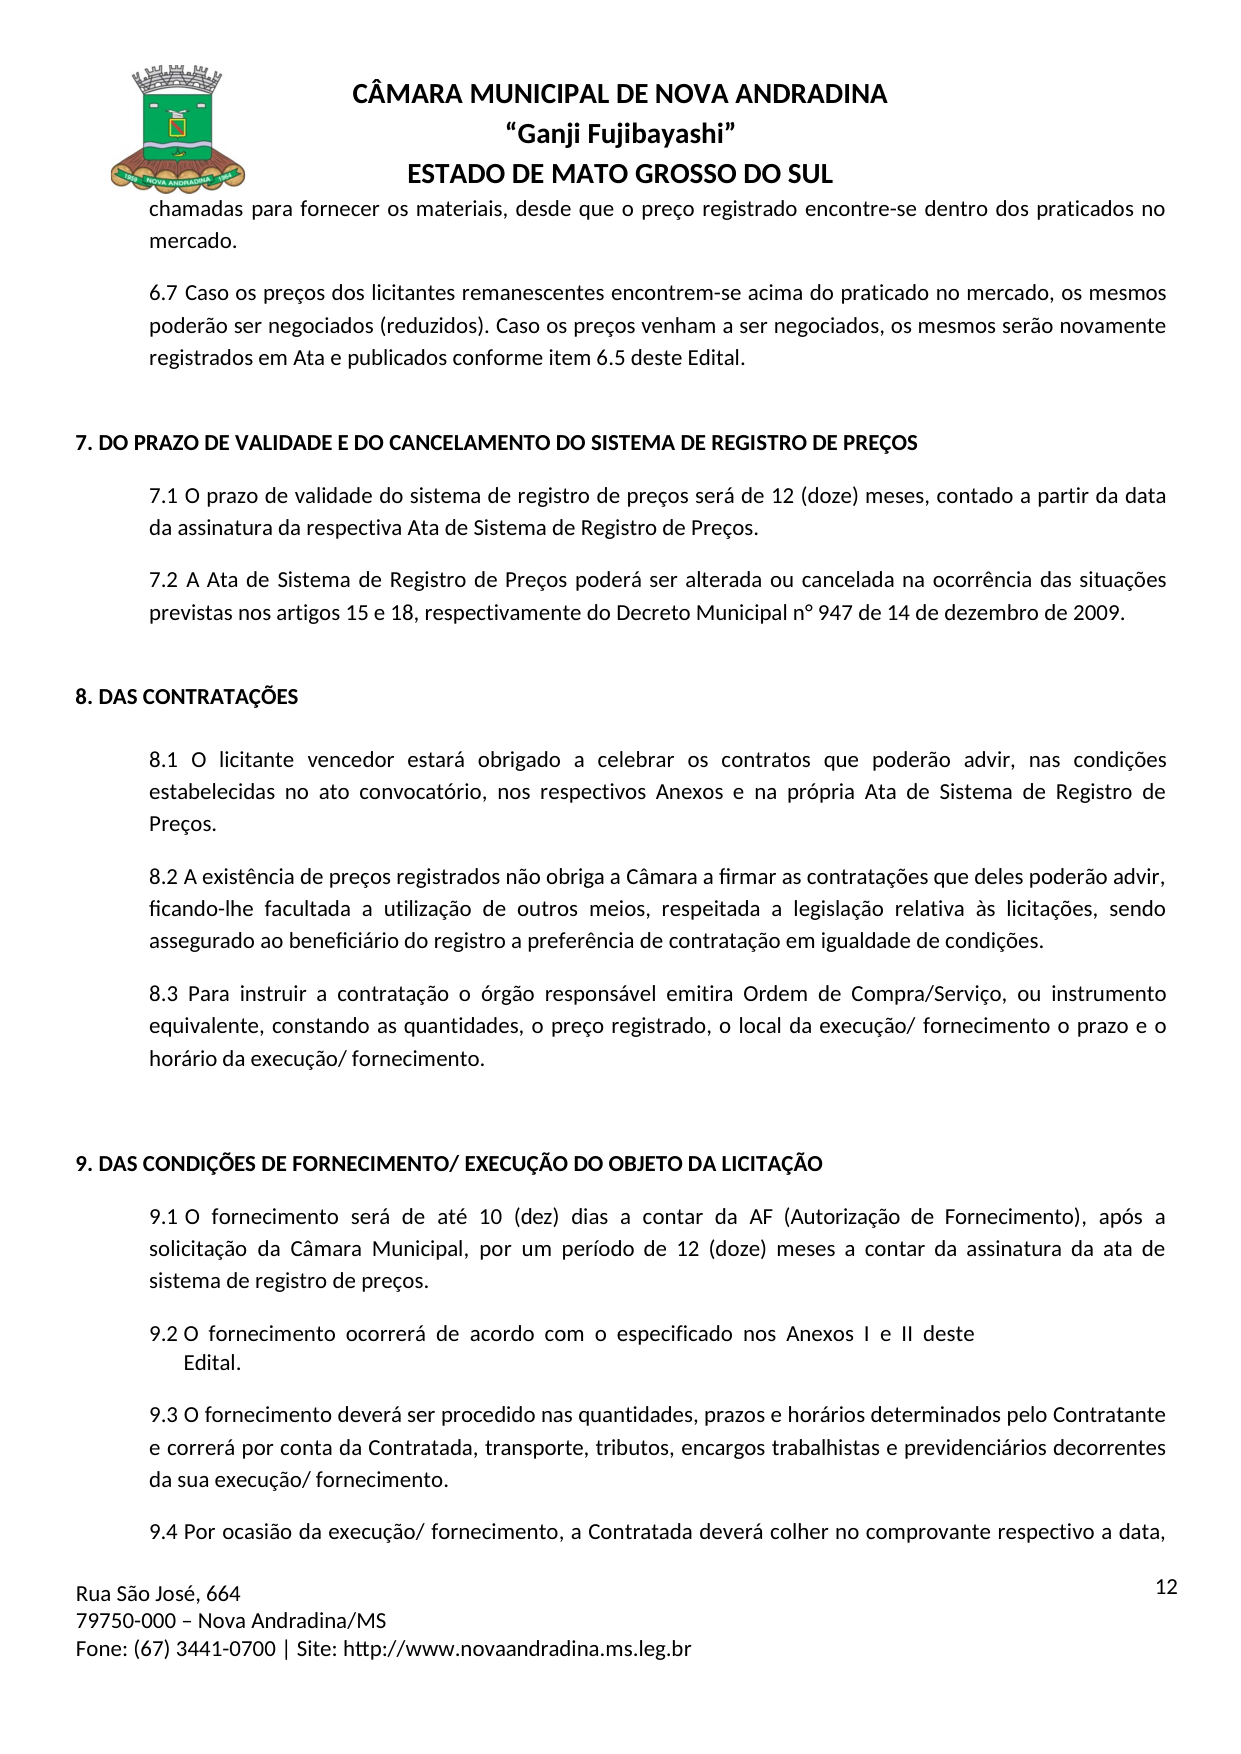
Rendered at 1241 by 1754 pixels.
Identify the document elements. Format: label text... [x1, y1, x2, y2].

picture [110, 65, 246, 194]
list O prazo de validade do sistema de registro de preços será de 12 (doze) meses, contado a partir da data da assinatura da respectiva Ata de Sistema de Registro de Preços. [149, 481, 1166, 541]
list O licitante vencedor estará obrigado a celebrar os contratos que poderão advir, nas condições estabelecidas no ato convocatório, nos respectivos Anexos e na própria Ata de Sistema de Registro de Preços. [149, 745, 1166, 838]
subtitle DO PRAZO DE VALIDADE E DO CANCELAMENTO DO SISTEMA DE REGISTRO DE PREÇOS [75, 428, 1178, 456]
list Para instruir a contratação o órgão responsável emitira Ordem de Compra/Serviço, ou instrumento equivalente, constando as quantidades, o preço registrado, o local da execução/ fornecimento o prazo e o horário da execução/ fornecimento. [149, 979, 1166, 1072]
list O fornecimento será de até 10 (dez) dias a contar da AF (Autorização de Fornecimento), após a solicitação da Câmara Municipal, por um período de 12 (doze) meses a contar da assinatura da ata de sistema de registro de preços. [149, 1202, 1166, 1295]
subtitle DAS CONTRATAÇÕES [75, 682, 1178, 711]
list A Ata de Sistema de Registro de Preços poderá ser alterada ou cancelada na ocorrência das situações previstas nos artigos 15 e 18, respectivamente do Decreto Municipal n° 947 de 14 de dezembro de 2009. [149, 565, 1166, 626]
list Caso os preços dos licitantes remanescentes encontrem-se acima do praticado no mercado, os mesmos poderão ser negociados (reduzidos). Caso os preços venham a ser negociados, os mesmos serão novamente registrados em Ata e publicados conforme item 6.5 deste Edital. [149, 278, 1166, 371]
list O fornecimento ocorrerá de acordo com o especificado nos Anexos I e II deste Edital. [149, 1319, 974, 1376]
subtitle DAS CONDIÇÕES DE FORNECIMENTO/ EXECUÇÃO DO OBJETO DA LICITAÇÃO [75, 1149, 1178, 1177]
list O fornecimento deverá ser procedido nas quantidades, prazos e horários determinados pelo Contratante e correrá por conta da Contratada, transporte, tributos, encargos trabalhistas e previdenciários decorrentes da sua execução/ fornecimento. [149, 1400, 1166, 1493]
list A existência de preços registrados não obriga a Câmara a firmar as contratações que deles poderão advir, ficando-lhe facultada a utilização de outros meios, respeitada a legislação relativa às licitações, sendo assegurado ao beneficiário do registro a preferência de contratação em igualdade de condições. [149, 862, 1166, 954]
